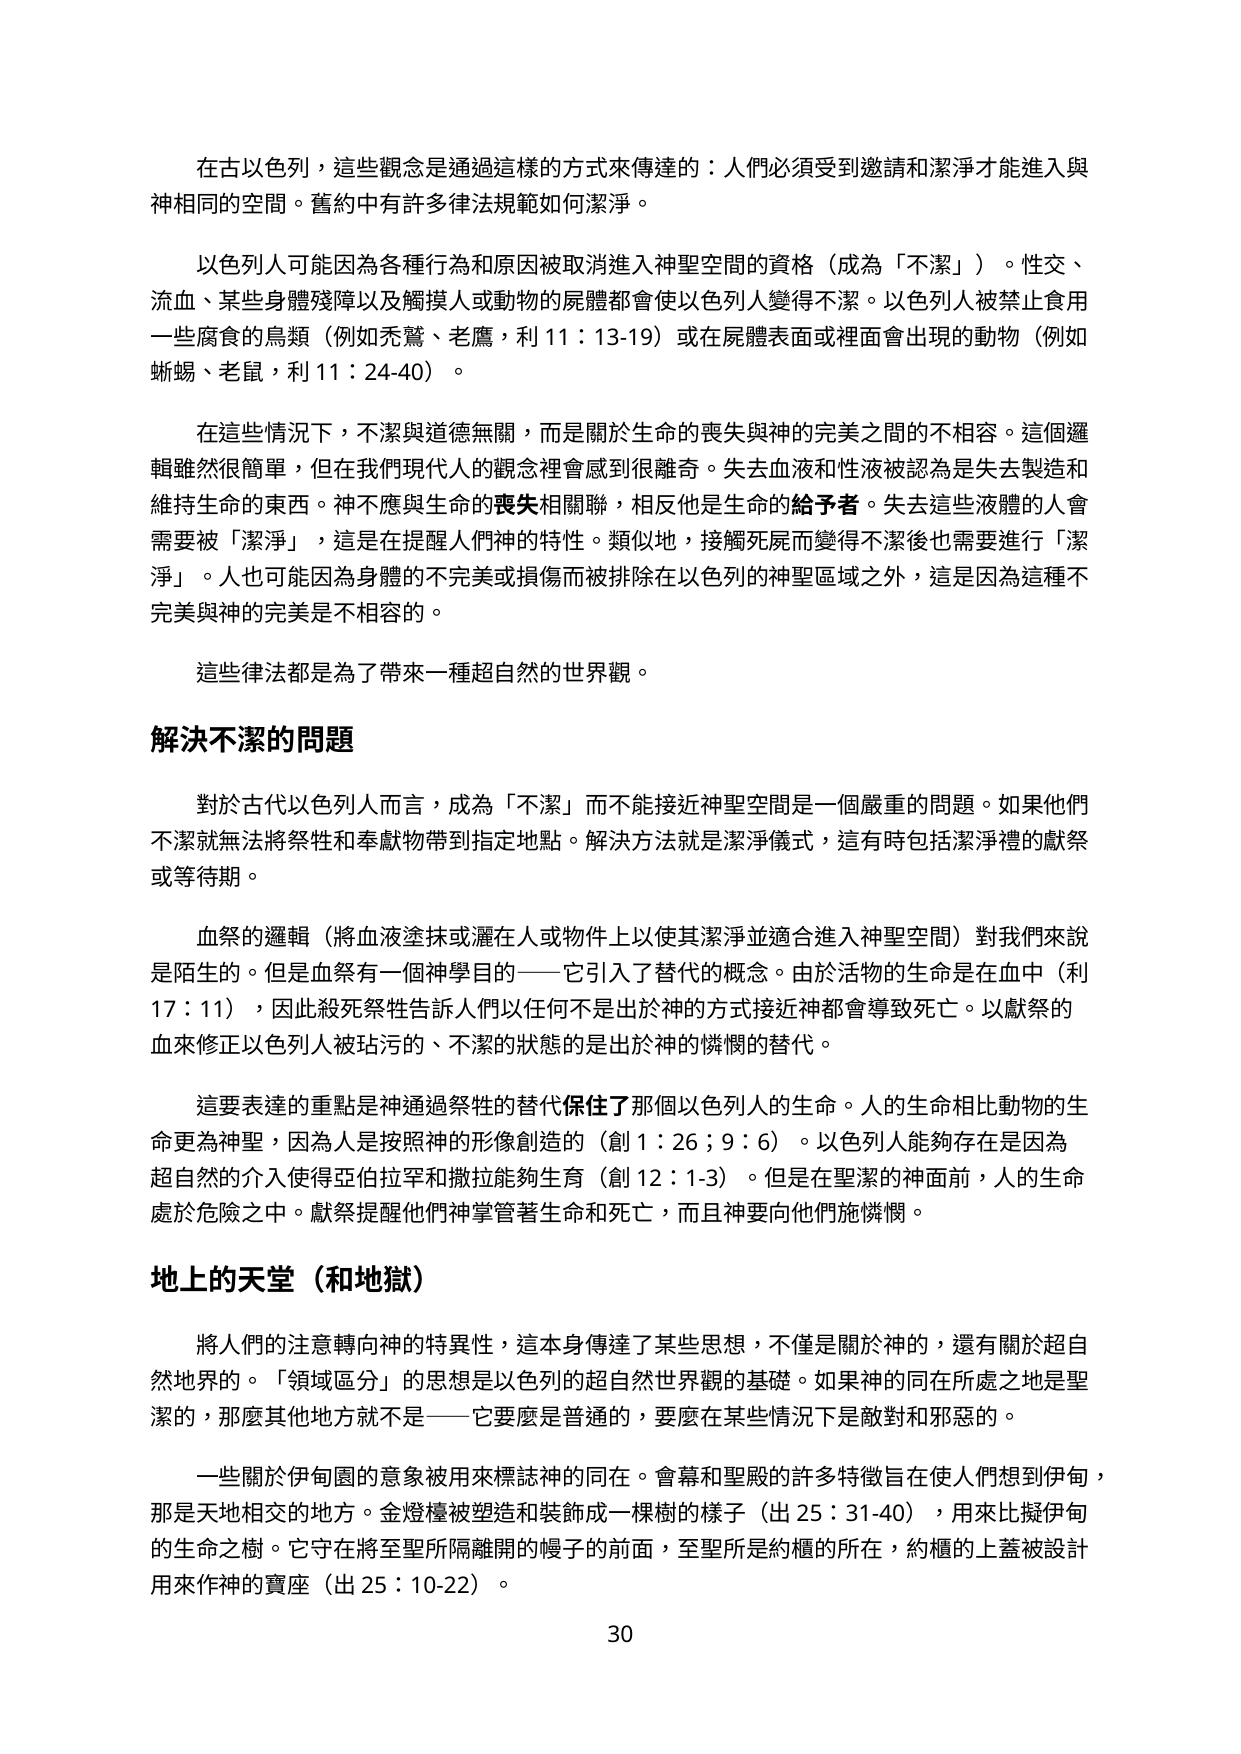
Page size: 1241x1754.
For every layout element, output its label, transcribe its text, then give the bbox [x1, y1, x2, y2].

text 一些關於伊甸園的意象被用來標誌神的同在。會幕和聖殿的許多特徵旨在使人們想到伊甸，那是天地相交的地方。金燈檯被塑造和裝飾成一棵樹的樣子（出25：31-40），用來比擬伊甸的生命之樹。它守在將至聖所隔離開的幔子的前面，至聖所是約櫃的所在，約櫃的上蓋被設計用來作神的寶座（出25：10-22）。 [150, 1459, 1090, 1600]
text 血祭的邏輯（將血液塗抹或灑在人或物件上以使其潔淨並適合進入神聖空間）對我們來說是陌生的。但是血祭有一個神學目的——它引入了替代的概念。由於活物的生命是在血中（利17：11），因此殺死祭牲告訴人們以任何不是出於神的方式接近神都會導致死亡。以獻祭的血來修正以色列人被玷污的、不潔的狀態的是出於神的憐憫的替代。 [150, 919, 1090, 1060]
text 在這些情況下，不潔與道德無關，而是關於生命的喪失與神的完美之間的不相容。這個邏輯雖然很簡單，但在我們現代人的觀念裡會感到很離奇。失去血液和性液被認為是失去製造和維持生命的東西。神不應與生命的喪失相關聯，相反他是生命的給予者。失去這些液體的人會需要被‌「潔淨」，這是在提醒人們神的特性。類似地，接觸死屍而變得不潔後也需要進行‌「潔淨」。人也可能因為身體的不完美或損傷而被排除在以色列的神聖區域之外，這是因為這種不完美與神的完美是不相容的。 [150, 415, 1090, 628]
text 這要表達的重點是神通過祭牲的替代保住了那個以色列人的生命。人的生命相比動物的生命更為神聖，因為人是按照神的形像創造的（創1：26；9：6）。以色列人能夠存在是因為超自然的介入使得亞伯拉罕和撒拉能夠生育（創12：1-3）。但是在聖潔的神面前，人的生命處於危險之中。獻祭提醒他們神掌管著生命和死亡，而且神要向他們施憐憫。 [150, 1088, 1090, 1228]
text 這些律法都是為了帶來一種超自然的世界觀。 [150, 655, 1090, 688]
text 在古以色列，這些觀念是通過這樣的方式來傳達的：人們必須受到邀請和潔淨才能進入與神相同的空間。舊約中有許多律法規範如何潔淨。 [150, 150, 1090, 219]
text 將人們的注意轉向神的特異性，這本身傳達了某些思想，不僅是關於神的，還有關於超自然地界的。‌「領域區分」的思想是以色列的超自然世界觀的基礎。如果神的同在所處之地是聖潔的，那麼其他地方就不是——它要麼是普通的，要麼在某些情況下是敵對和邪惡的。 [150, 1327, 1090, 1432]
subtitle 解決不潔的問題 [150, 716, 1090, 758]
text 以色列人可能因為各種行為和原因被取消進入神聖空間的資格（成為‌「不潔」）。性交、流血、某些身體殘障以及觸摸人或動物的屍體都會使以色列人變得不潔。以色列人被禁止食用一些腐食的鳥類（例如禿鷲、老鷹，利11：13-19）或在屍體表面或裡面會出現的動物（例如蜥蜴、老鼠，利11：24-40）。 [150, 247, 1090, 388]
subtitle 地上的天堂（和地獄） [150, 1256, 1090, 1298]
text 對於古代以色列人而言，成為‌「不潔」而不能接近神聖空間是一個嚴重的問題。如果他們不潔就無法將祭牲和奉獻物帶到指定地點。解決方法就是潔淨儀式，這有時包括潔淨禮的獻祭或等待期。 [150, 787, 1090, 892]
